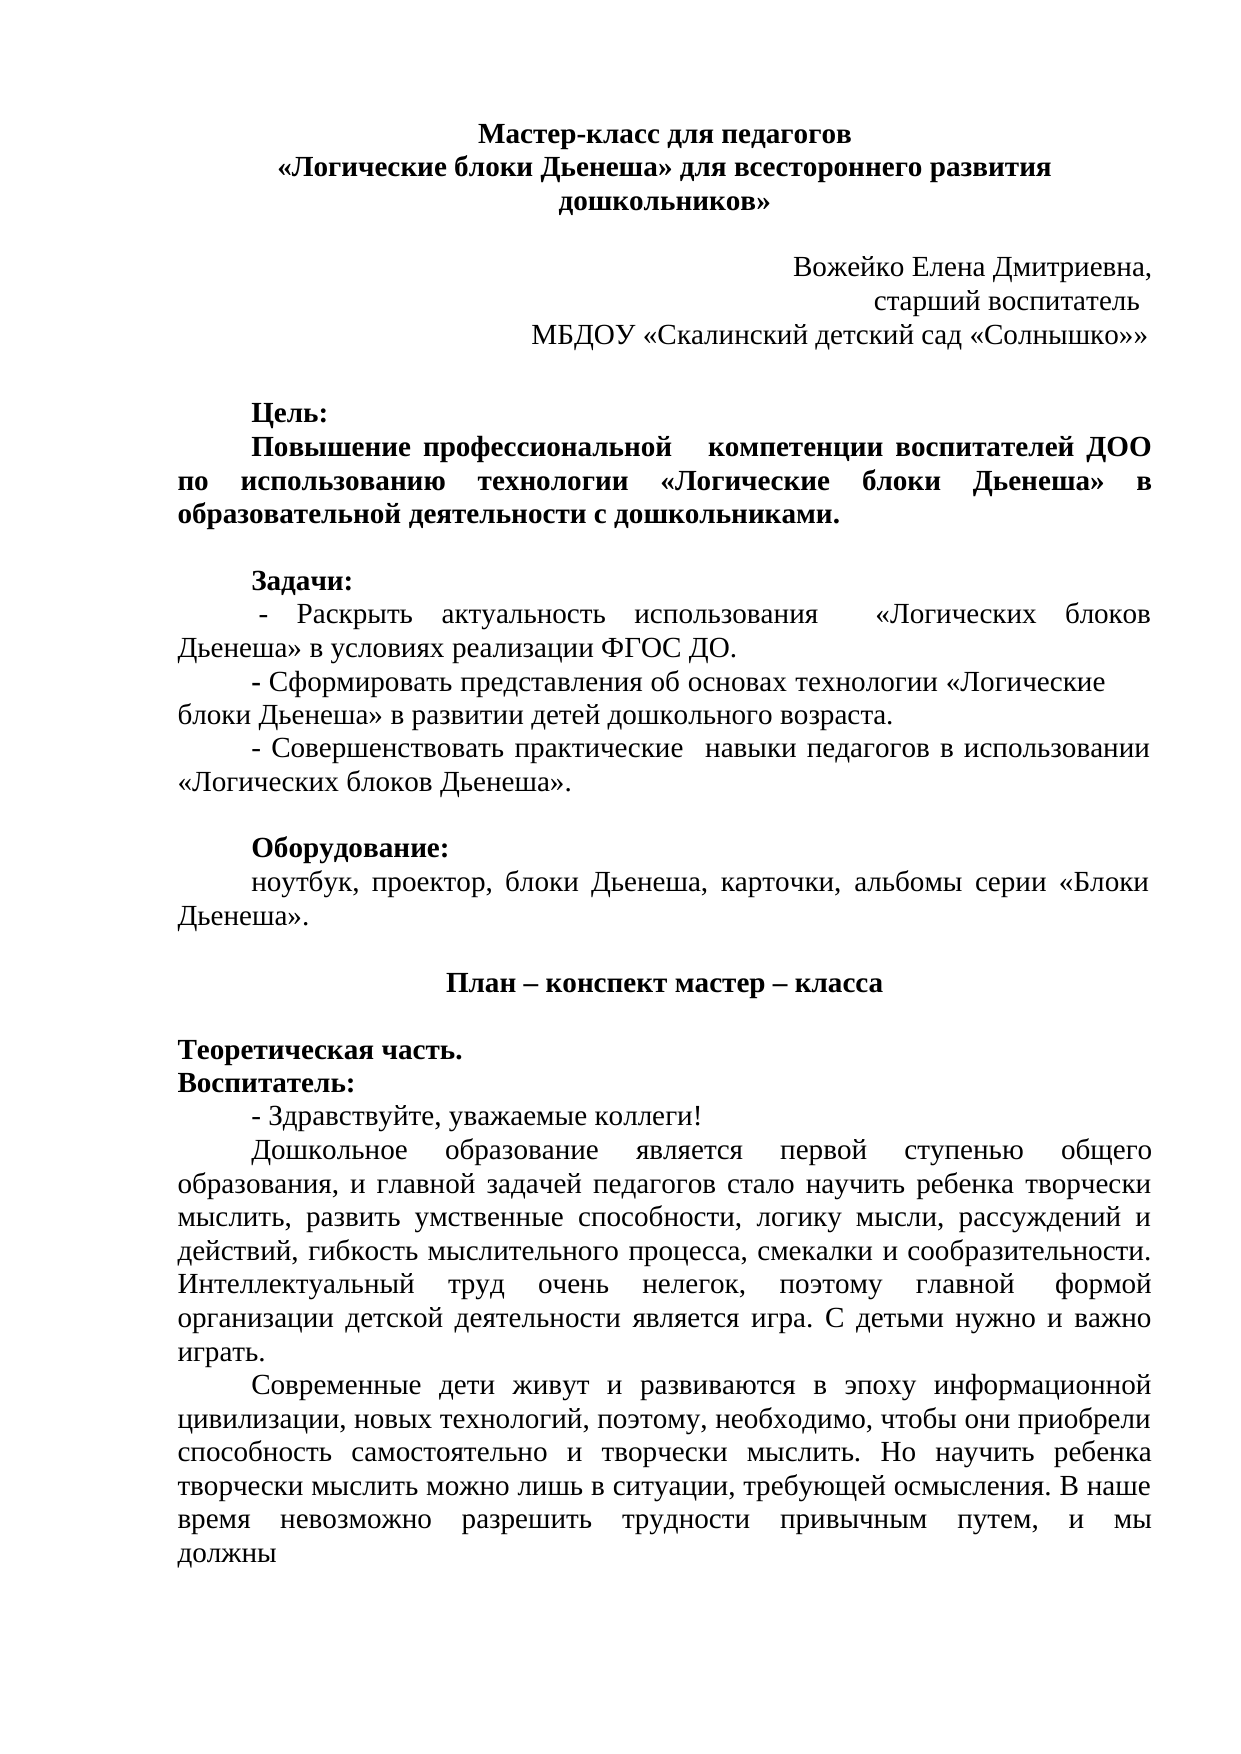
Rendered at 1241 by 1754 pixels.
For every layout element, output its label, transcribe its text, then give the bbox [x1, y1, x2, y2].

text - Совершенствовать практические навыки педагогов в использовании [251, 731, 1167, 764]
text Воспитатель: [177, 1066, 1167, 1099]
subtitle Мастер-класс для педагогов [277, 116, 1053, 149]
subtitle Цель: [251, 396, 1167, 429]
text «Логических блоков Дьенеша». [177, 764, 1167, 797]
subtitle План – конспект мастер – класса Теоретическая часть. [177, 932, 885, 1066]
subtitle Задачи: [251, 563, 1167, 597]
text - Раскрыть актуальность использования «Логических блоков Дьенеша» в условиях реализации ФГОС ДО. [177, 597, 1151, 664]
text - Сформировать представления об основах технологии «Логические блоки Дьенеша» в развитии детей дошкольного возраста. [177, 664, 1167, 731]
text ноутбук, проектор, блоки Дьенеша, карточки, альбомы серии «Блоки Дьенеша». [177, 864, 1167, 931]
text Вожейко Елена Дмитриевна, [167, 250, 1152, 283]
text «Логические блоки Дьенеша» для всестороннего развития дошкольников» [277, 149, 1052, 217]
text старший воспитатель [874, 283, 1152, 317]
text Повышение профессиональной компетенции воспитателей ДОО по использованию технологии «Логические блоки Дьенеша» в образовательной деятельности с дошкольниками. [177, 429, 1152, 530]
text МБДОУ «Скалинский детский сад «Солнышко»» [167, 317, 1152, 350]
text Современные дети живут и развиваются в эпоху информационной цивилизации, новых технологий, поэтому, необходимо, чтобы они приобрели способность самостоятельно и творчески мыслить. Но научить ребенка творчески мыслить можно лишь в ситуации, требующей осмысления. В наше время невозможно разрешить трудности привычным путем, и мы должны [177, 1367, 1152, 1568]
subtitle Оборудование: [251, 831, 1167, 864]
text Дошкольное образование является первой ступенью общего образования, и главной задачей педагогов стало научить ребенка творчески мыслить, развить умственные способности, логику мысли, рассуждений и действий, гибкость мыслительного процесса, смекалки и сообразительности. Интеллектуальный труд очень нелегок, поэтому главной формой организации детской деятельности является игра. С детьми нужно и важно играть. [177, 1132, 1152, 1367]
text - Здравствуйте, уважаемые коллеги! [251, 1099, 1167, 1132]
